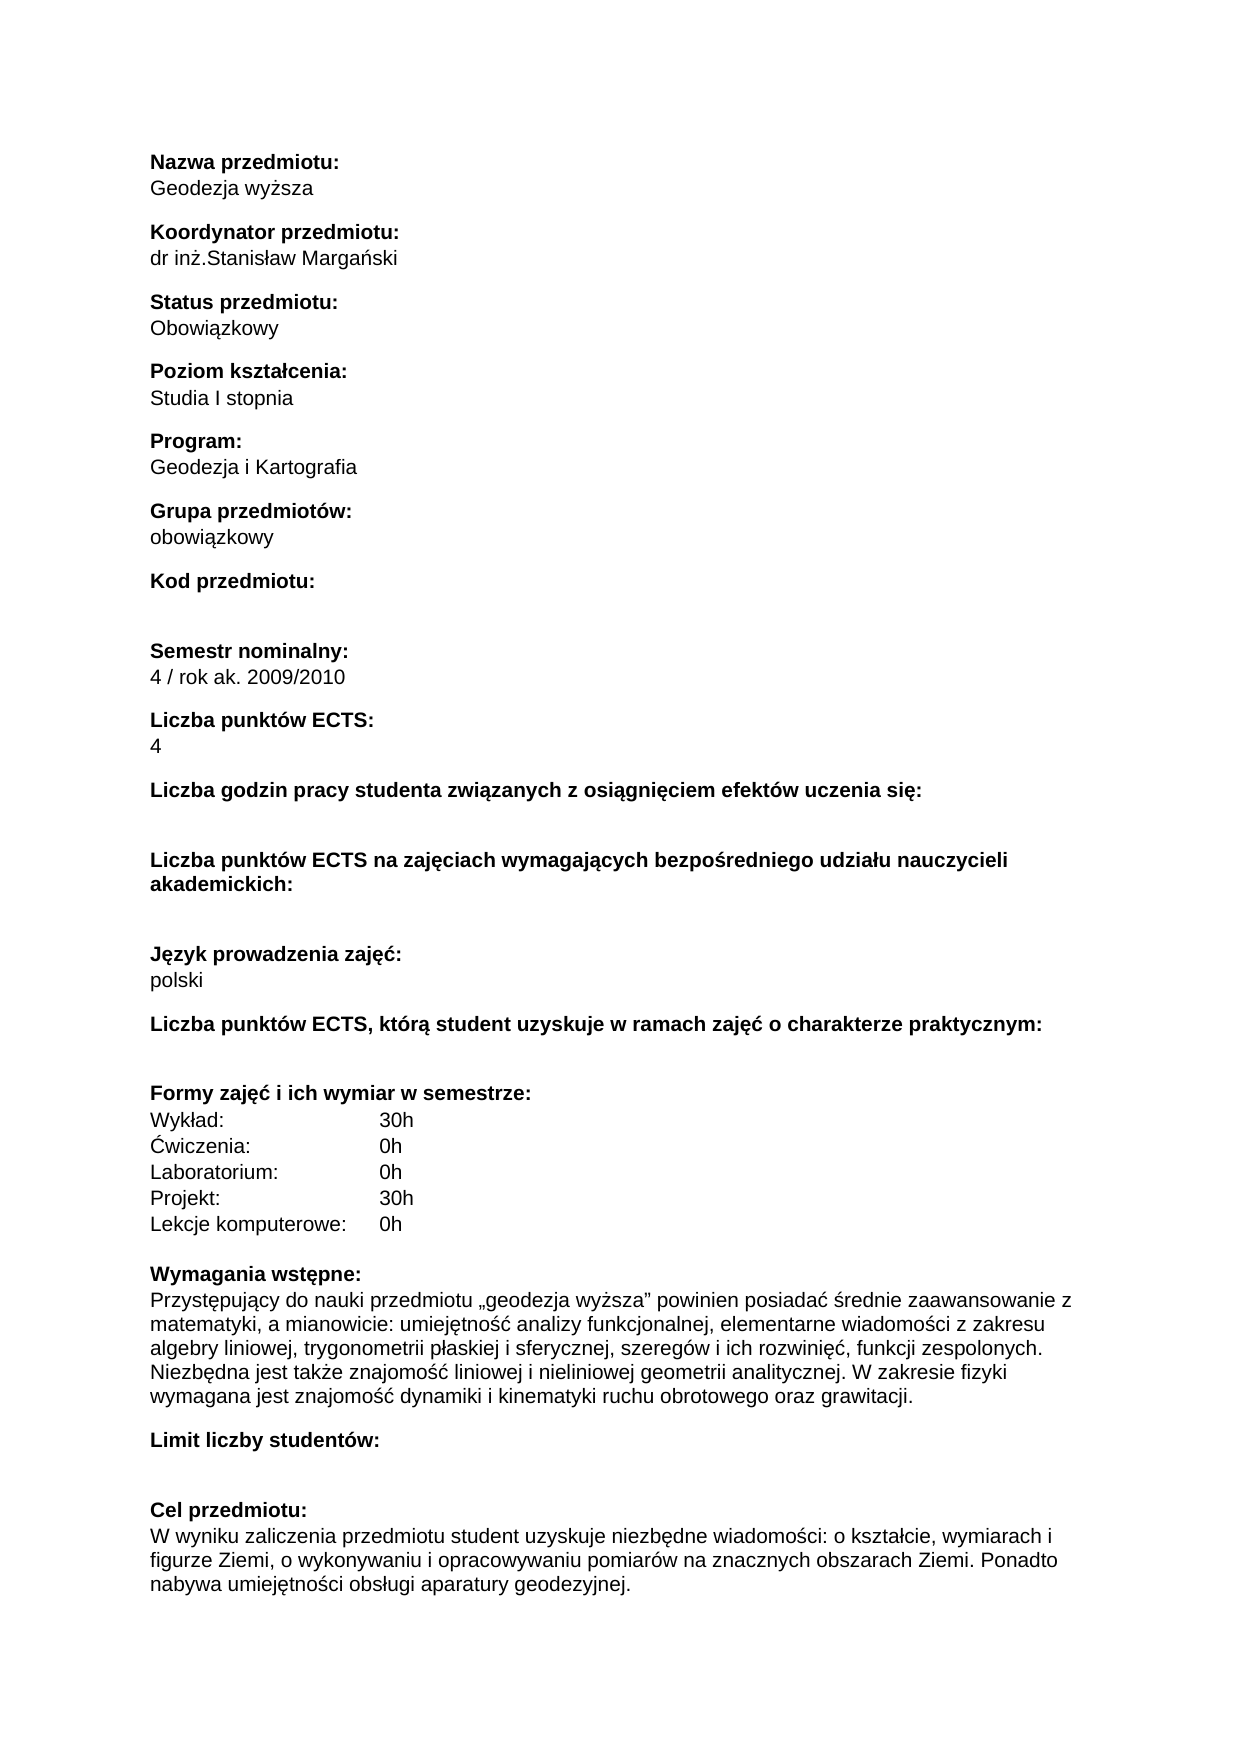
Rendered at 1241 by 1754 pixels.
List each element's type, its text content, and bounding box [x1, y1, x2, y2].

text Limit liczby studentów: [150, 1428, 1090, 1452]
text Koordynator przedmiotu: [150, 220, 1090, 244]
text Kod przedmiotu: [150, 569, 1090, 593]
text polski [150, 968, 1090, 992]
text Program: [150, 429, 1090, 453]
text Semestr nominalny: [150, 638, 1090, 662]
text Geodezja i Kartografia [150, 455, 1090, 479]
text obowiązkowy [150, 525, 1090, 549]
table_cell 0h [369, 1132, 597, 1158]
text Liczba godzin pracy studenta związanych z osiągnięciem efektów uczenia się: [150, 778, 1090, 802]
table_header 30h [369, 1108, 597, 1132]
text Cel przedmiotu: [150, 1497, 1090, 1521]
table_cell Laboratorium: [140, 1160, 367, 1184]
table_cell Lekcje komputerowe: [140, 1212, 367, 1236]
text W wyniku zaliczenia przedmiotu student uzyskuje niezbędne wiadomości: o kształcie, wymiarach i figurze Ziemi, o wykonywaniu i opracowywaniu pomiarów na znacznych obszarach Ziemi. Ponadto nabywa umiejętności obsługi aparatury geodezyjnej. [150, 1523, 1090, 1595]
text Formy zajęć i ich wymiar w semestrze: [150, 1081, 1090, 1105]
text Grupa przedmiotów: [150, 499, 1090, 523]
table_header Wykład: [140, 1108, 367, 1132]
text Liczba punktów ECTS na zajęciach wymagających bezpośredniego udziału nauczycieli akademickich: [150, 848, 1090, 896]
text Obowiązkowy [150, 316, 1090, 339]
text Liczba punktów ECTS: [150, 708, 1090, 732]
text Wymagania wstępne: [150, 1262, 1090, 1286]
table_cell 0h [369, 1210, 597, 1236]
text Poziom kształcenia: [150, 359, 1090, 383]
text Liczba punktów ECTS, którą student uzyskuje w ramach zajęć o charakterze praktycznym: [150, 1011, 1090, 1035]
text Studia I stopnia [150, 385, 1090, 409]
text Język prowadzenia zajęć: [150, 942, 1090, 966]
table_cell Projekt: [140, 1186, 367, 1210]
text Przystępujący do nauki przedmiotu „geodezja wyższa” powinien posiadać średnie zaawansowanie z matematyki, a mianowicie: umiejętność analizy funkcjonalnej, elementarne wiadomości z zakresu algebry liniowej, trygonometrii płaskiej i sferycznej, szeregów i ich rozwinięć, funkcji zespolonych. Niezbędna jest także znajomość liniowej i nieliniowej geometrii analitycznej. W zakresie fizyki wymagana jest znajomość dynamiki i kinematyki ruchu obrotowego oraz grawitacji. [150, 1288, 1090, 1408]
text 4 / rok ak. 2009/2010 [150, 664, 1090, 688]
text Nazwa przedmiotu: [150, 150, 1090, 174]
text dr inż.Stanisław Margański [150, 246, 1090, 270]
table_cell 30h [369, 1184, 597, 1210]
text 4 [150, 734, 1090, 758]
text Geodezja wyższa [150, 176, 1090, 200]
text Status przedmiotu: [150, 289, 1090, 313]
table_cell Ćwiczenia: [140, 1134, 367, 1158]
table_cell 0h [369, 1158, 597, 1184]
